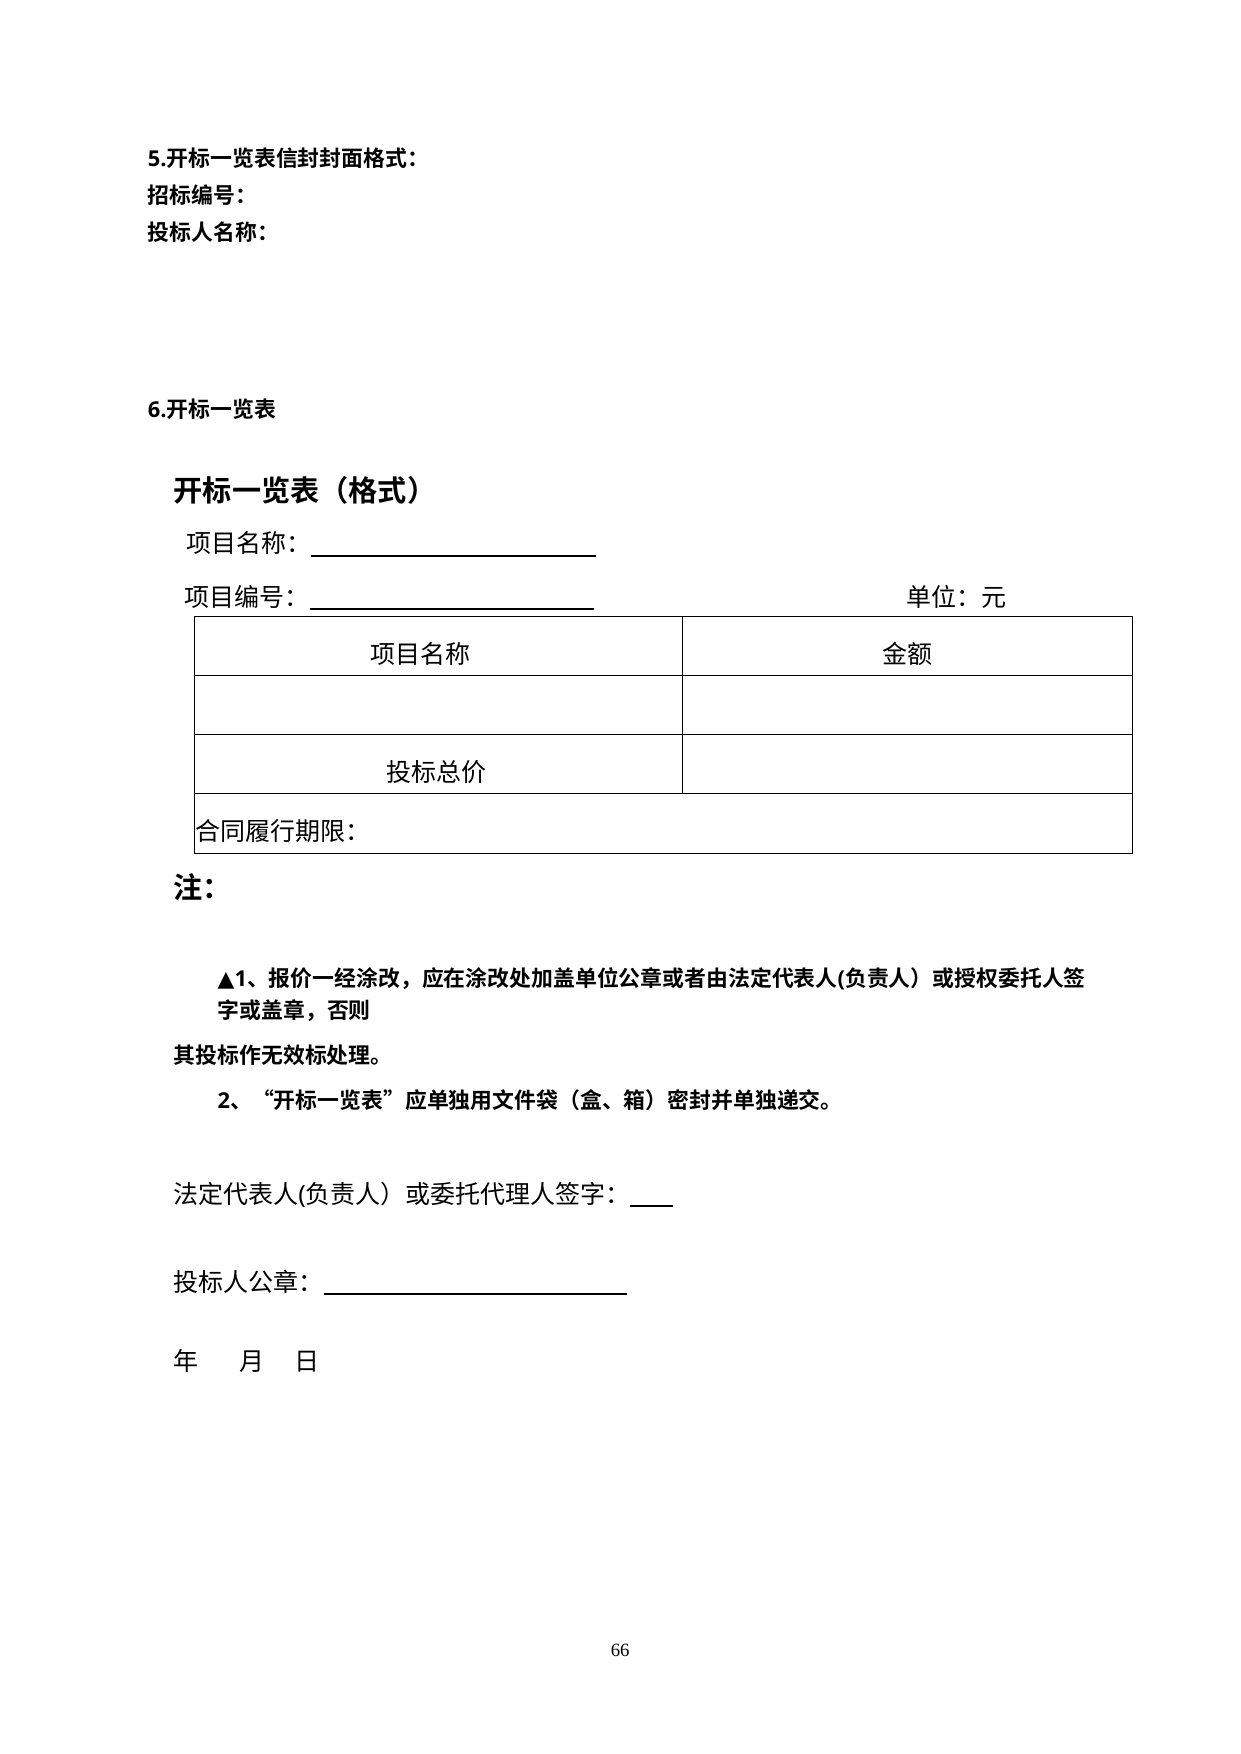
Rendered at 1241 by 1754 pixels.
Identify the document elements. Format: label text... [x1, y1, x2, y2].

text 项目名称： [186, 521, 1092, 561]
table_header 项目名称 [195, 617, 682, 675]
text 项目编号： 单位：元 [184, 574, 1092, 614]
text 其投标作无效标处理。 [173, 1038, 1092, 1069]
table_cell [195, 676, 682, 734]
table_cell 合同履行期限： [195, 794, 1132, 852]
text 投标人名称： [148, 215, 1092, 247]
table_header 金额 [683, 617, 1132, 675]
table_cell 投标总价 [195, 735, 682, 793]
text 2、“开标一览表”应单独用文件袋（盒、箱）密封并单独递交。 [217, 1083, 1092, 1115]
text 法定代表人(负责人）或委托代理人签字： [173, 1172, 1092, 1211]
text 开标一览表（格式） [173, 467, 1092, 509]
text 5.开标一览表信封封面格式： [148, 141, 1092, 173]
subtitle 注： [173, 865, 1092, 907]
text 投标人公章： [173, 1259, 1092, 1299]
text ▲1、报价一经涂改，应在涂改处加盖单位公章或者由法定代表人(负责人）或授权委托人签字或盖章，否则 [217, 961, 1092, 1024]
text 6.开标一览表 [148, 392, 1092, 423]
table_cell [683, 735, 1132, 793]
text 年 月 日 [173, 1339, 1092, 1379]
text 招标编号： [148, 178, 1092, 210]
table_cell [683, 676, 1132, 734]
